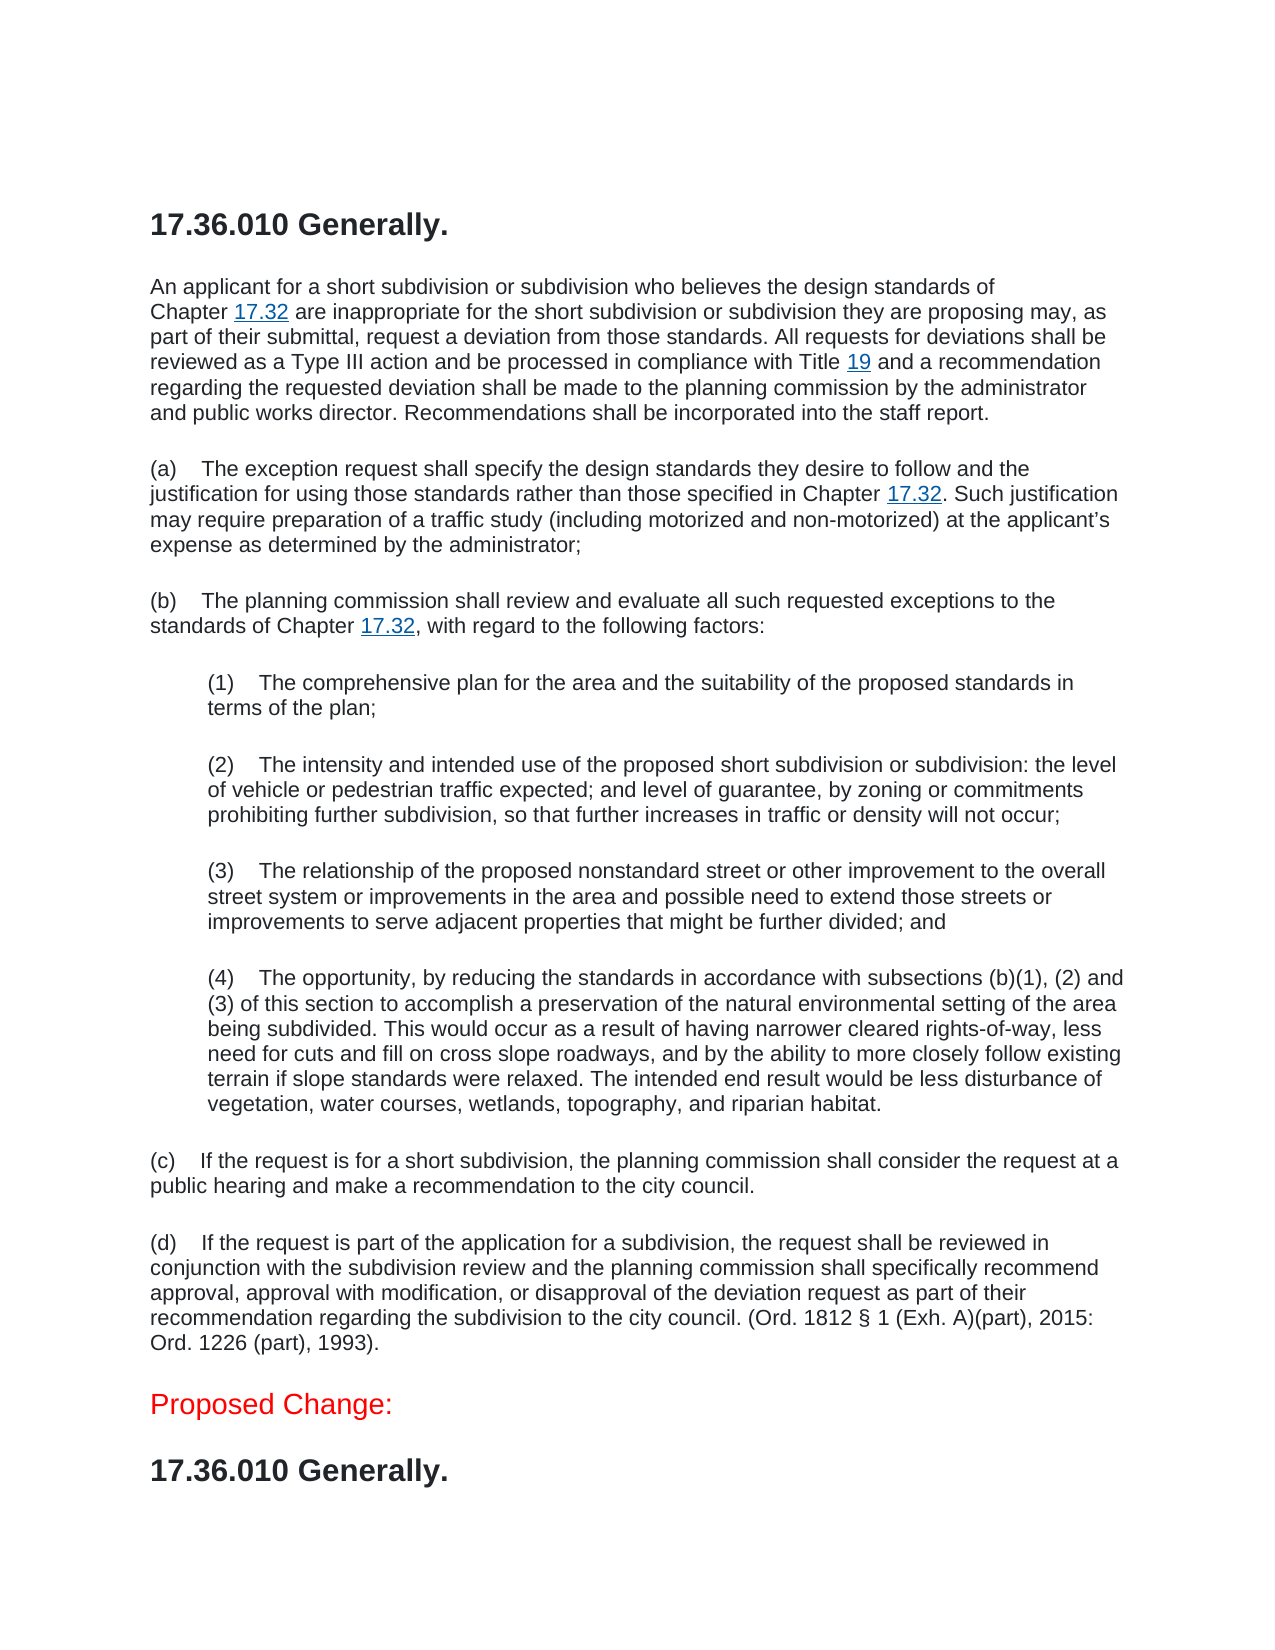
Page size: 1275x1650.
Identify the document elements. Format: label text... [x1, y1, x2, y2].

text (4) The opportunity, by reducing the standards in accordance with subsections (b)(1), (2) and (3) of this section to accomplish a preservation of the natural environmental setting of the area being subdivided. This would occur as a result of having narrower cleared rights-of-way, less need for cuts and fill on cross slope roadways, and by the ability to more closely follow existing terrain if slope standards were relaxed. The intended end result would be less disturbance of vegetation, water courses, wetlands, topography, and riparian habitat. [207, 965, 1125, 1117]
text (2) The intensity and intended use of the proposed short subdivision or subdivision: the level of vehicle or pedestrian traffic expected; and level of guarantee, by zoning or commitments prohibiting further subdivision, so that further increases in traffic or density will not occur; [207, 752, 1125, 827]
text (1) The comprehensive plan for the area and the suitability of the proposed standards in terms of the plan; [207, 670, 1125, 720]
text (a) The exception request shall specify the design standards they desire to follow and the justification for using those standards rather than those specified in Chapter 17.32. Such justification may require preparation of a traffic study (including motorized and non-motorized) at the applicant’s expense as determined by the administrator; [150, 456, 1125, 557]
text (b) The planning commission shall review and evaluate all such requested exceptions to the standards of Chapter 17.32, with regard to the following factors: [150, 588, 1125, 639]
text An applicant for a short subdivision or subdivision who believes the design standards of Chapter 17.32 are inappropriate for the short subdivision or subdivision they are proposing may, as part of their submittal, request a deviation from those standards. All requests for deviations shall be reviewed as a Type III action and be processed in compliance with Title 19 and a recommendation regarding the requested deviation shall be made to the planning commission by the administrator and public works director. Recommendations shall be incorporated into the staff report. [150, 274, 1125, 425]
text (d) If the request is part of the application for a subdivision, the request shall be reviewed in conjunction with the subdivision review and the planning commission shall specifically recommend approval, approval with modification, or disapproval of the deviation request as part of their recommendation regarding the subdivision to the city council. (Ord. 1812 § 1 (Exh. A)(part), 2015: Ord. 1226 (part), 1993). [150, 1229, 1125, 1356]
text 17.36.010 Generally. [150, 1452, 1125, 1487]
text Proposed Change: [150, 1387, 1125, 1420]
text (c) If the request is for a short subdivision, the planning commission shall consider the request at a public hearing and make a recommendation to the city council. [150, 1148, 1125, 1198]
text 17.36.010 Generally. [150, 206, 1125, 242]
text (3) The relationship of the proposed nonstandard street or other improvement to the overall street system or improvements in the area and possible need to extend those streets or improvements to serve adjacent properties that might be further divided; and [207, 858, 1125, 934]
